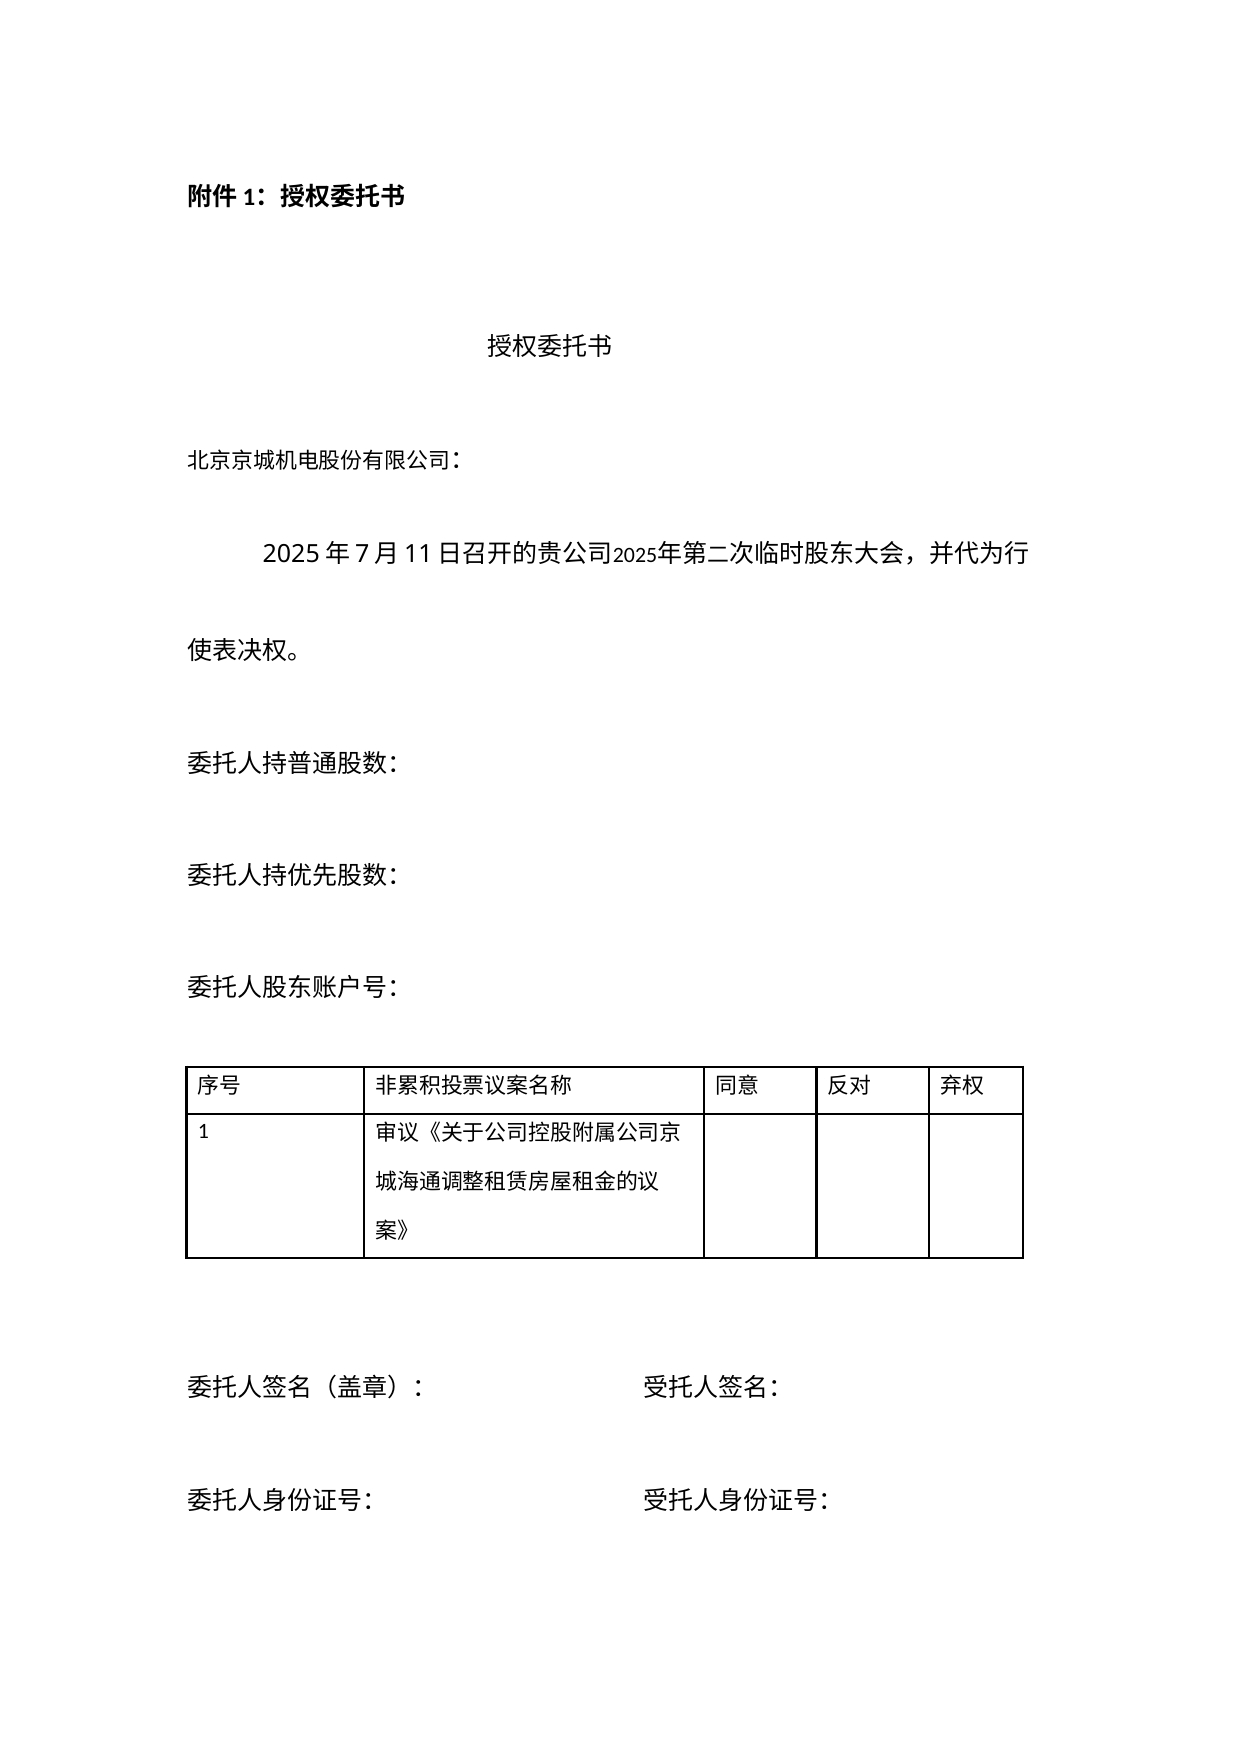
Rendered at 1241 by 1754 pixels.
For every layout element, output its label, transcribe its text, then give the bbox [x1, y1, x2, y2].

subtitle 附件1：授权委托书 [187, 162, 1053, 227]
text ： [187, 425, 1053, 490]
text 委托人身份证号： 受托人身份证号： [187, 1466, 1053, 1531]
text 委托人持优先股数： [187, 841, 1053, 906]
text 委托人签名（盖章）： 受托人签名： [187, 1353, 1053, 1418]
text 委托人持普通股数： [187, 729, 1053, 794]
text 授权委托书 [187, 312, 1053, 377]
text 委托人股东账户号： [187, 953, 1053, 1018]
